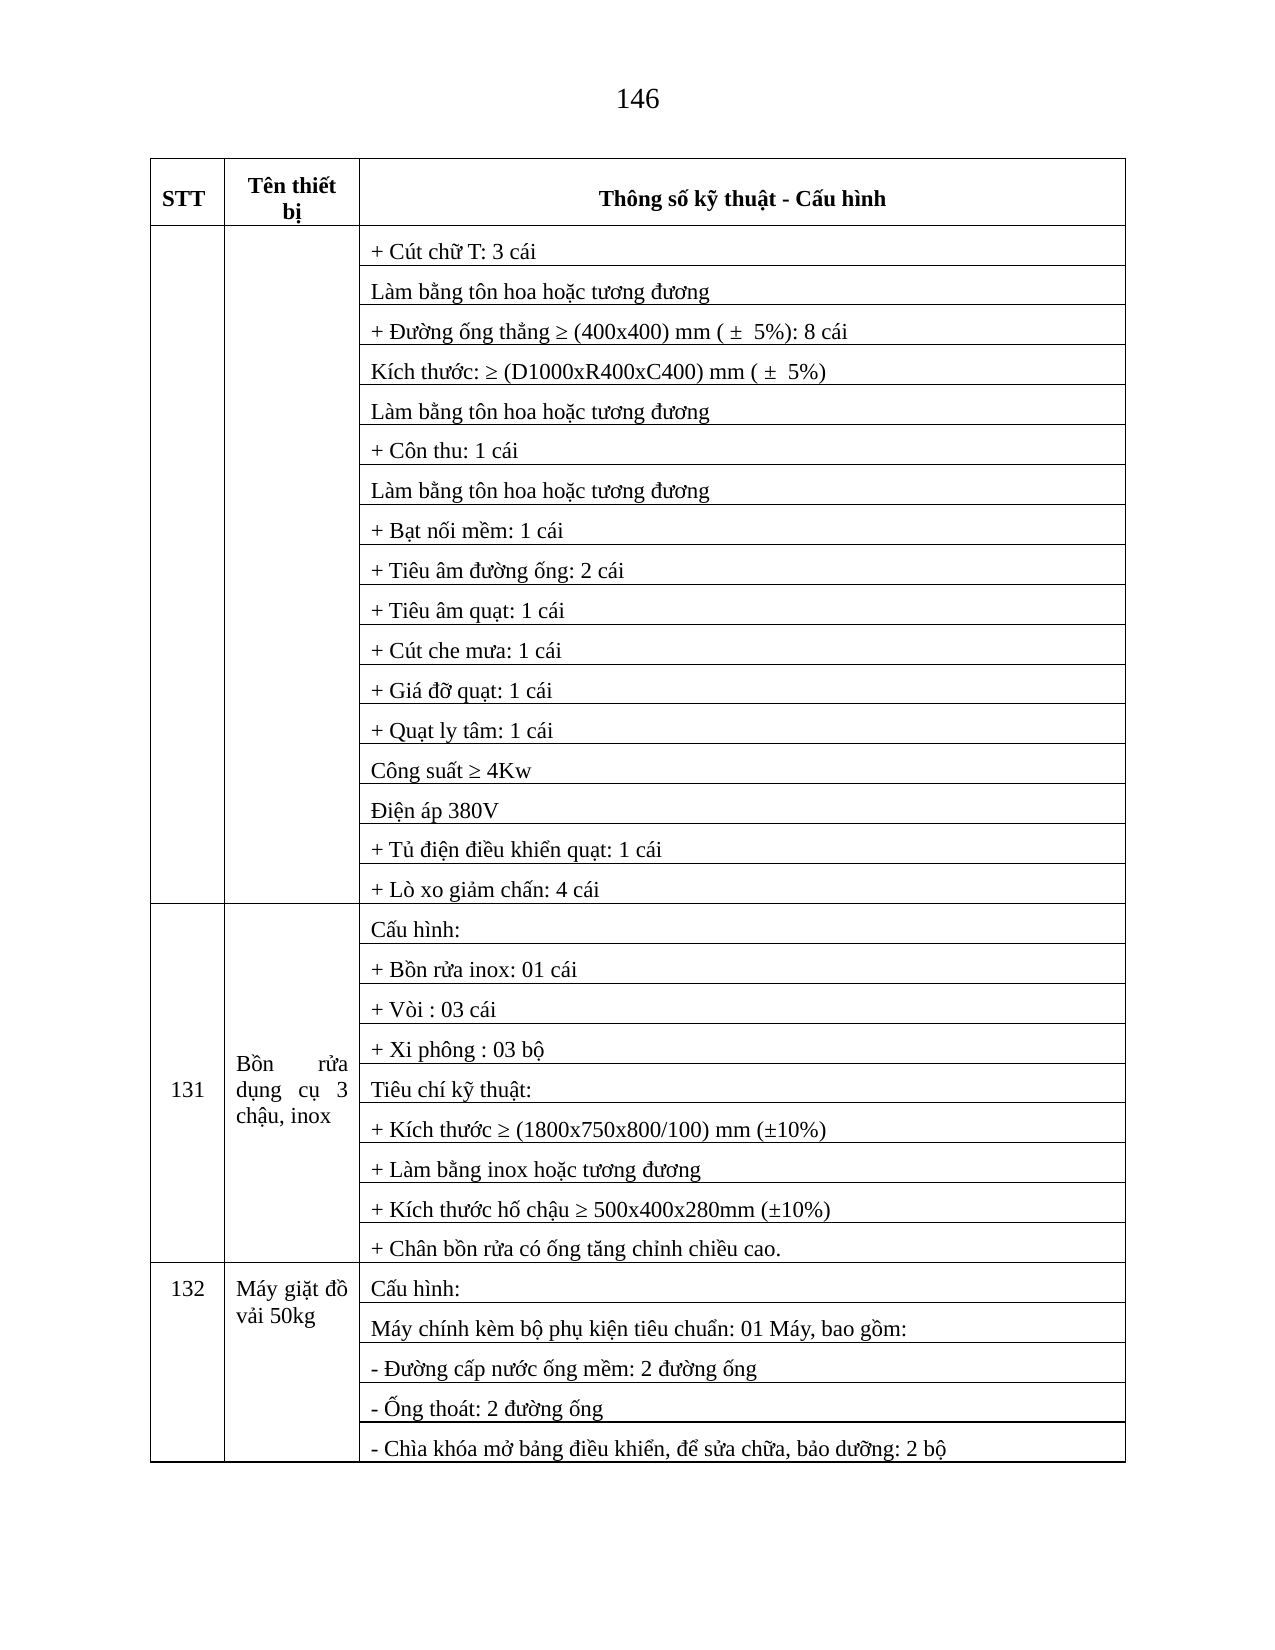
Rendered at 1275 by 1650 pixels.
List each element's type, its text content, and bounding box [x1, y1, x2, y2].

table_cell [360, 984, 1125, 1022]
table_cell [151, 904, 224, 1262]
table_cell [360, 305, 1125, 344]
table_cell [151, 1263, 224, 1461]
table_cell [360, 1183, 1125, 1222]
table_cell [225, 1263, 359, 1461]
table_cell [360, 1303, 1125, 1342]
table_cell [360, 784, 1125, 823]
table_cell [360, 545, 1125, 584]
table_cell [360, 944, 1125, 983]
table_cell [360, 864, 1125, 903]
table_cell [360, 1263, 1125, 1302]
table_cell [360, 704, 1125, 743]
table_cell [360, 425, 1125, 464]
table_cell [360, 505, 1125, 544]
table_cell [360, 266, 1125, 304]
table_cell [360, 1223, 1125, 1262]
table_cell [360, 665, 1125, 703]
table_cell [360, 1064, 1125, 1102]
table_header STT [151, 159, 224, 224]
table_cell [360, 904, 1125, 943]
table_header Thông số kỹ thuật - Cấu hình [360, 159, 1125, 224]
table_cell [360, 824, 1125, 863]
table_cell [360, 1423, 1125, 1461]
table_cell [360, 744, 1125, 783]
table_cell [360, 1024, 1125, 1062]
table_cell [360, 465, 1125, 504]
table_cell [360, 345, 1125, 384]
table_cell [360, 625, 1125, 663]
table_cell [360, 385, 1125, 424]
table_header Tên thiết bị [225, 159, 359, 224]
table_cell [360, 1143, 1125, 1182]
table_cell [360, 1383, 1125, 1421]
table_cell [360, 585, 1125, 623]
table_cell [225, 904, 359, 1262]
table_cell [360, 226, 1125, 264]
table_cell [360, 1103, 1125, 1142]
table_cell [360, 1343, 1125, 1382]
